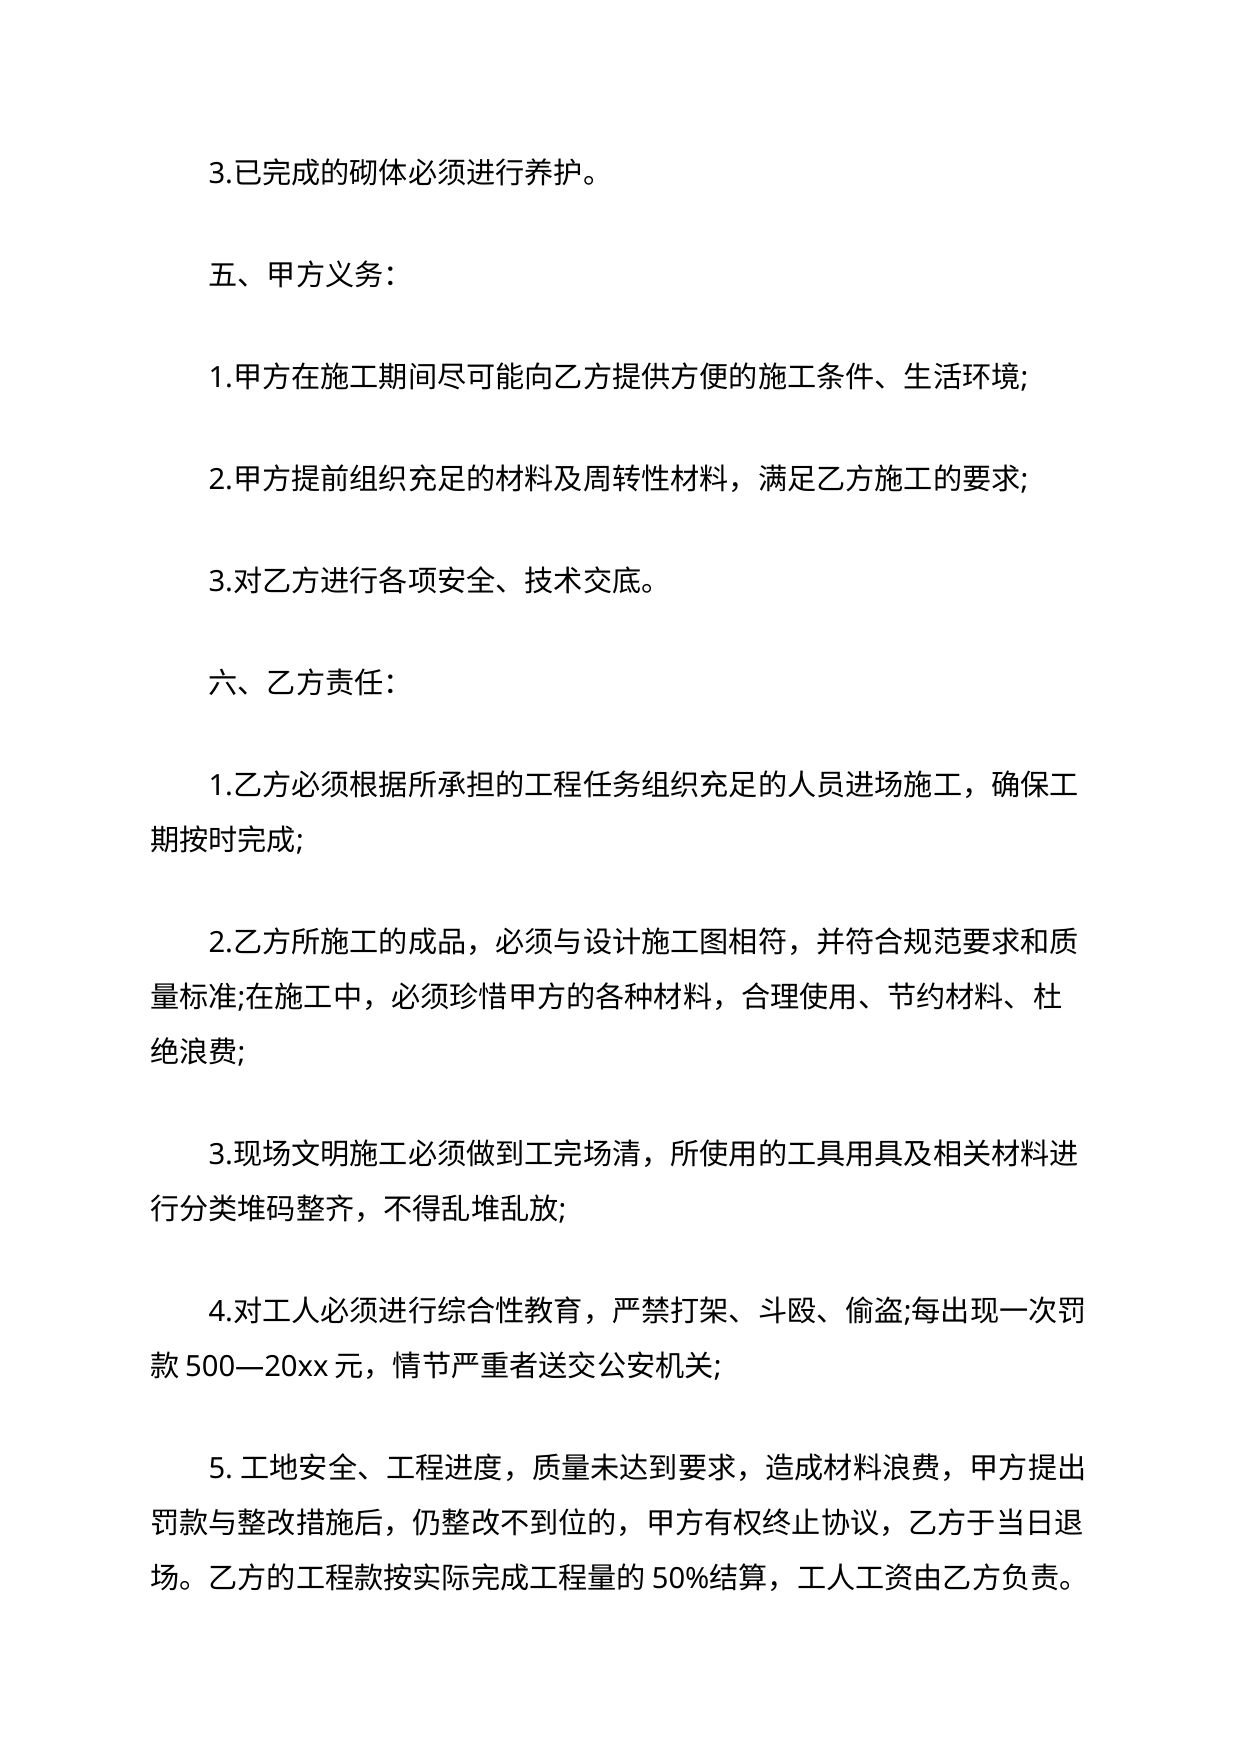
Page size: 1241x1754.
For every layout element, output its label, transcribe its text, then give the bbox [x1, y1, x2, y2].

text 1.甲方在施工期间尽可能向乙方提供方便的施工条件、生活环境; [150, 354, 1090, 396]
text 2.乙方所施工的成品，必须与设计施工图相符，并符合规范要求和质量标准;在施工中，必须珍惜甲方的各种材料，合理使用、节约材料、杜绝浪费; [150, 918, 1090, 1071]
text 3.已完成的砌体必须进行养护。 [150, 150, 1090, 192]
text 五、甲方义务： [150, 252, 1090, 294]
text 3.对乙方进行各项安全、技术交底。 [150, 558, 1090, 600]
text 六、乙方责任： [150, 660, 1090, 702]
text 3.现场文明施工必须做到工完场清，所使用的工具用具及相关材料进行分类堆码整齐，不得乱堆乱放; [150, 1130, 1090, 1228]
text 2.甲方提前组织充足的材料及周转性材料，满足乙方施工的要求; [150, 456, 1090, 498]
text 1.乙方必须根据所承担的工程任务组织充足的人员进场施工，确保工期按时完成; [150, 761, 1090, 859]
text 4.对工人必须进行综合性教育，严禁打架、斗殴、偷盗;每出现一次罚款500—20xx元，情节严重者送交公安机关; [150, 1287, 1090, 1385]
text 5. 工地安全、工程进度，质量未达到要求，造成材料浪费，甲方提出罚款与整改措施后，仍整改不到位的，甲方有权终止协议，乙方于当日退场。乙方的工程款按实际完成工程量的50%结算，工人工资由乙方负责。 [150, 1444, 1090, 1597]
